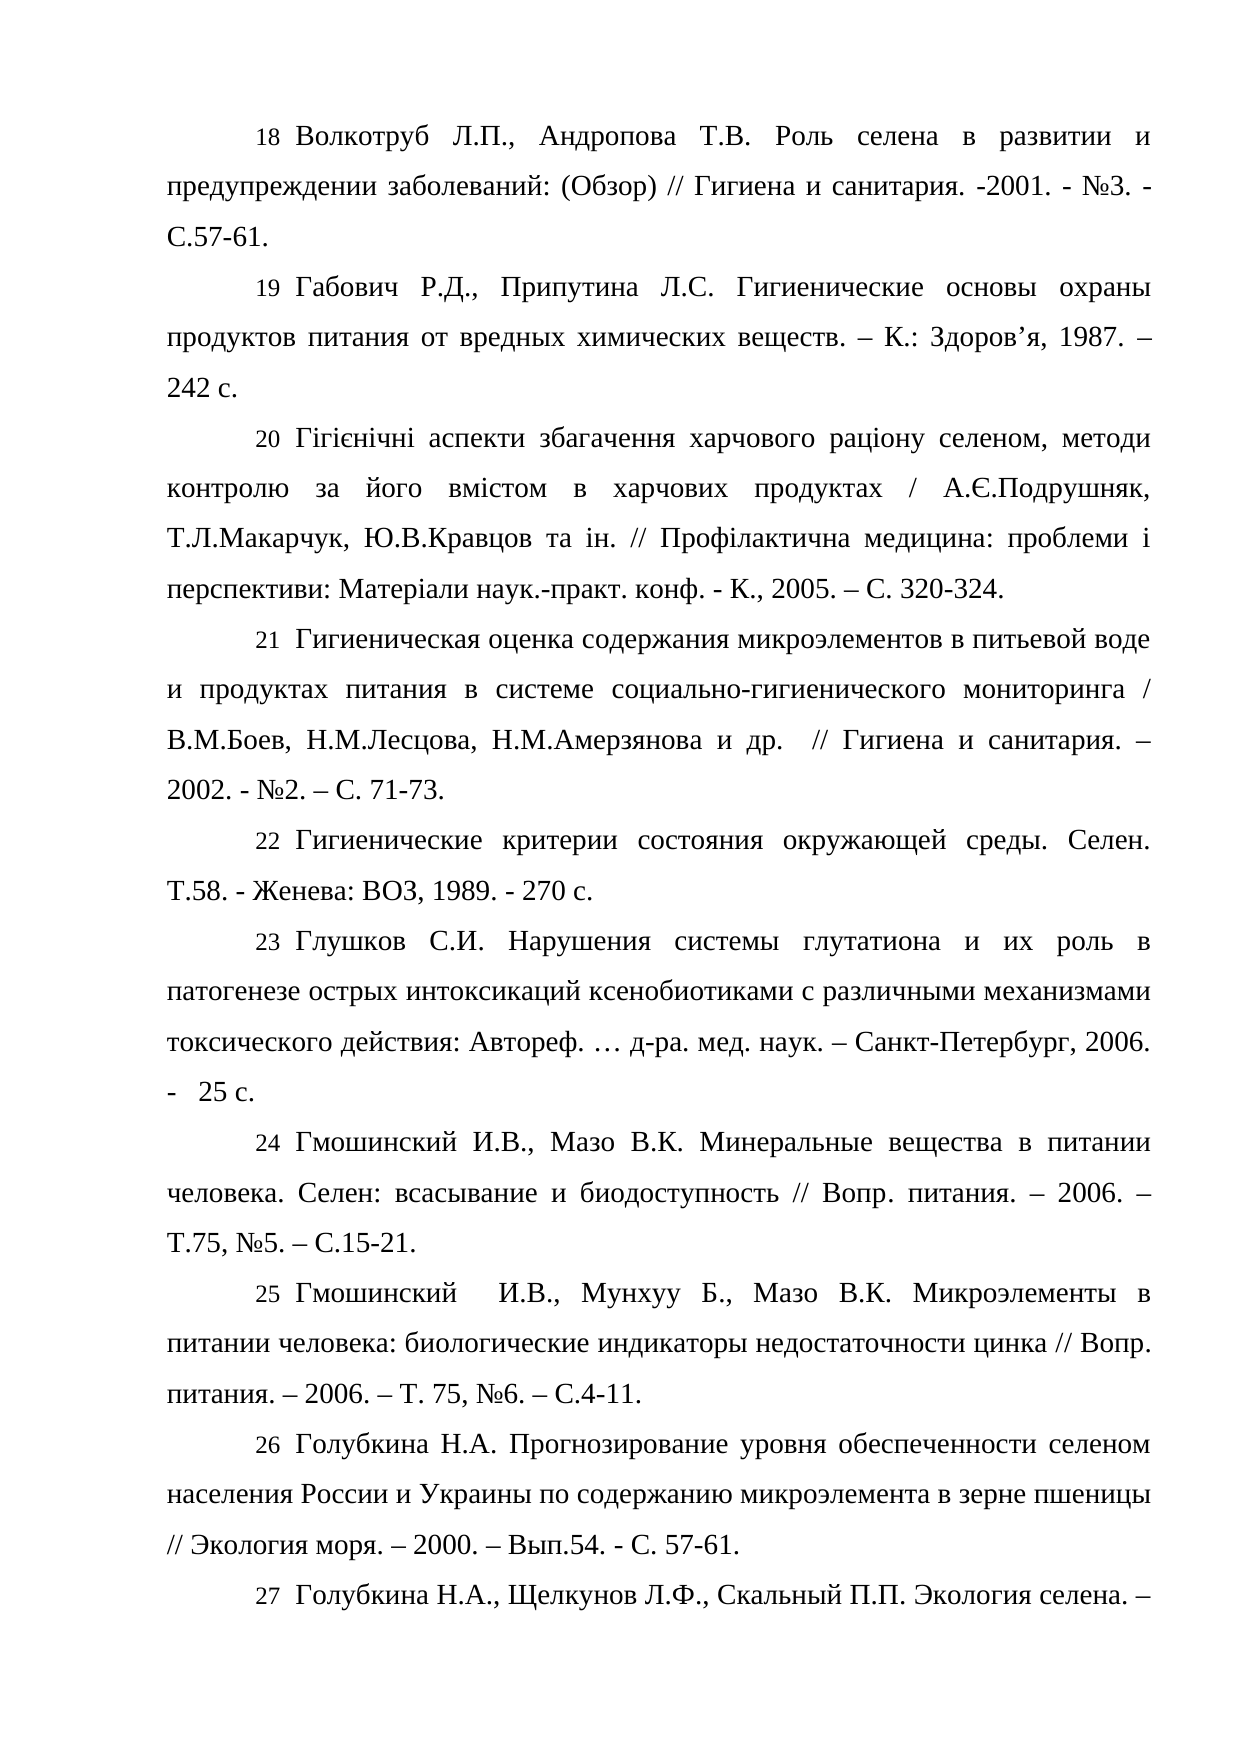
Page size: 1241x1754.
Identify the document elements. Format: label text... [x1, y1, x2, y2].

list Волкотруб Л.П., Андропова Т.В. Роль селена в развитии и предупреждении заболеваний: (Обзор) // Гигиена и санитария. -2001. - №3. - С.57-61. [167, 118, 1152, 252]
list Гмошинский И.В., Мазо В.К. Минеральные вещества в питании человека. Селен: всасывание и биодоступность // Вопр. питания. – 2006. – Т.75, №5. – С.15-21. [167, 1124, 1152, 1258]
list Гигиенические критерии состояния окружающей среды. Селен. Т.58. - Женева: ВОЗ, 1989. - 270 с. [167, 822, 1152, 906]
list Габович Р.Д., Припутина Л.С. Гигиенические основы охраны продуктов питания от вредных химических веществ. – К.: Здоров’я, 1987. –242 с. [167, 269, 1152, 403]
list Гигиеническая оценка содержания микроэлементов в питьевой воде и продуктах питания в системе социально-гигиенического мониторинга / В.М.Боев, Н.М.Лесцова, Н.М.Амерзянова и др. // Гигиена и санитария. – 2002. - №2. – С. 71-73. [167, 621, 1152, 806]
list Голубкина Н.А. Прогнозирование уровня обеспеченности селеном населения России и Украины по содержанию микроэлемента в зерне пшеницы // Экология моря. – 2000. – Вып.54. - С. 57-61. [167, 1426, 1152, 1560]
list Гмошинский И.В., Мунхуу Б., Мазо В.К. Микроэлементы в питании человека: биологические индикаторы недостаточности цинка // Вопр. питания. – 2006. – Т. 75, №6. – С.4-11. [167, 1275, 1152, 1409]
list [167, 1577, 1152, 1611]
list Гігієнічні аспекти збагачення харчового раціону селеном, методи контролю за його вмістом в харчових продуктах / А.Є.Подрушняк, Т.Л.Макарчук, Ю.В.Кравцов та ін. // Профілактична медицина: проблеми і перспективи: Матеріали наук.-практ. конф. - К., 2005. – С. 320-324. [167, 420, 1152, 604]
list Глушков С.И. Нарушения системы глутатиона и их роль в патогенезе острых интоксикаций ксенобиотиками с различными механизмами токсического действия: Автореф. … д-ра. мед. наук. – Санкт-Петербург, 2006. - 25 с. [167, 923, 1152, 1108]
